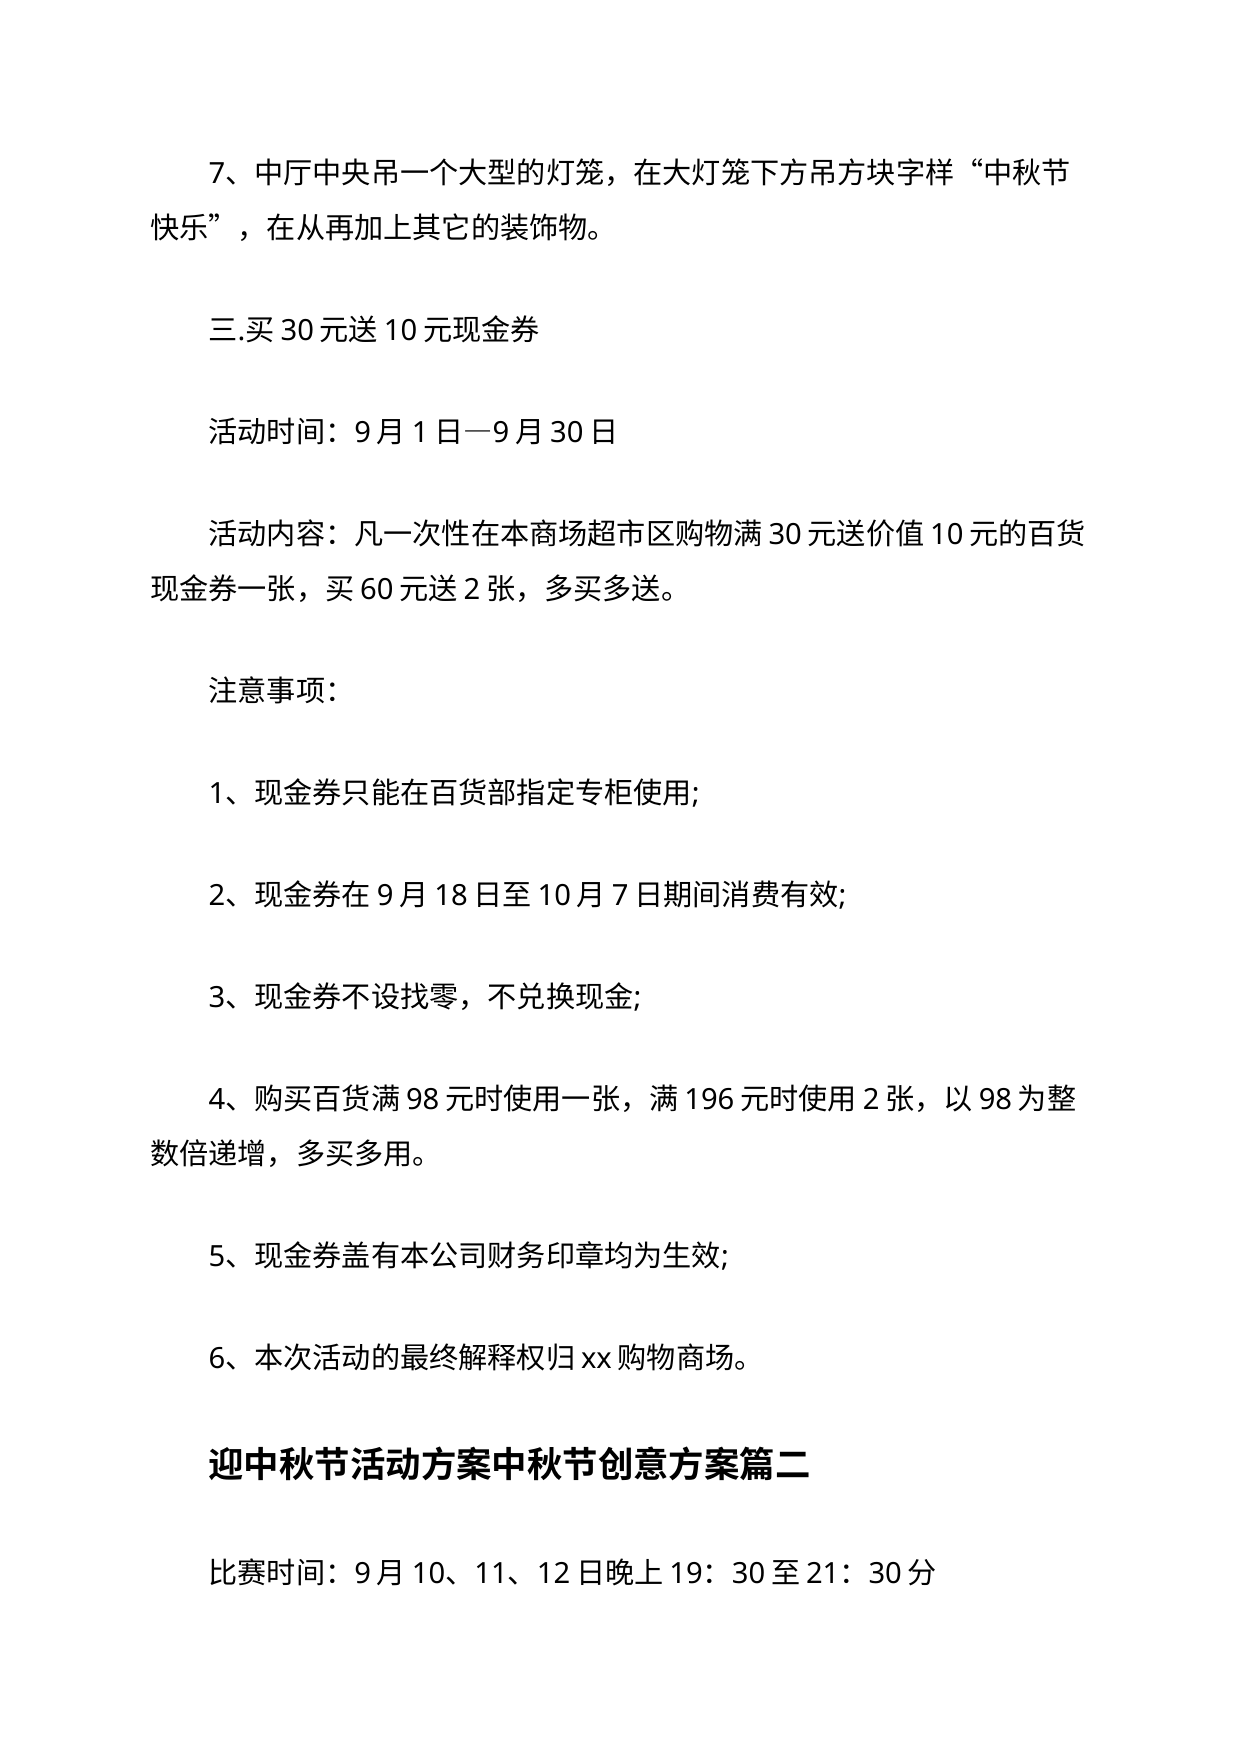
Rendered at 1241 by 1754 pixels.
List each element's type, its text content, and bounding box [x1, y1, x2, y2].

text 1、现金券只能在百货部指定专柜使用; [150, 769, 1090, 812]
text 6、本次活动的最终解释权归xx购物商场。 [150, 1334, 1090, 1377]
text 迎中秋节活动方案中秋节创意方案篇二 [150, 1436, 1090, 1487]
text 三.买30元送10元现金券 [150, 307, 1090, 349]
text 注意事项： [150, 668, 1090, 710]
text 3、现金券不设找零，不兑换现金; [150, 973, 1090, 1016]
text 5、现金券盖有本公司财务印章均为生效; [150, 1232, 1090, 1274]
text 活动内容：凡一次性在本商场超市区购物满30元送价值10元的百货现金券一张，买60元送2张，多买多送。 [150, 511, 1090, 608]
text 7、中厅中央吊一个大型的灯笼，在大灯笼下方吊方块字样“中秋节快乐”，在从再加上其它的装饰物。 [150, 150, 1090, 247]
text 4、购买百货满98元时使用一张，满196元时使用2张，以98为整数倍递增，多买多用。 [150, 1075, 1090, 1173]
text 比赛时间：9月10、11、12日晚上19：30至21：30分 [150, 1549, 1090, 1592]
text 2、现金券在9月18日至10月7日期间消费有效; [150, 871, 1090, 914]
text 活动时间：9月1日—9月30日 [150, 409, 1090, 451]
